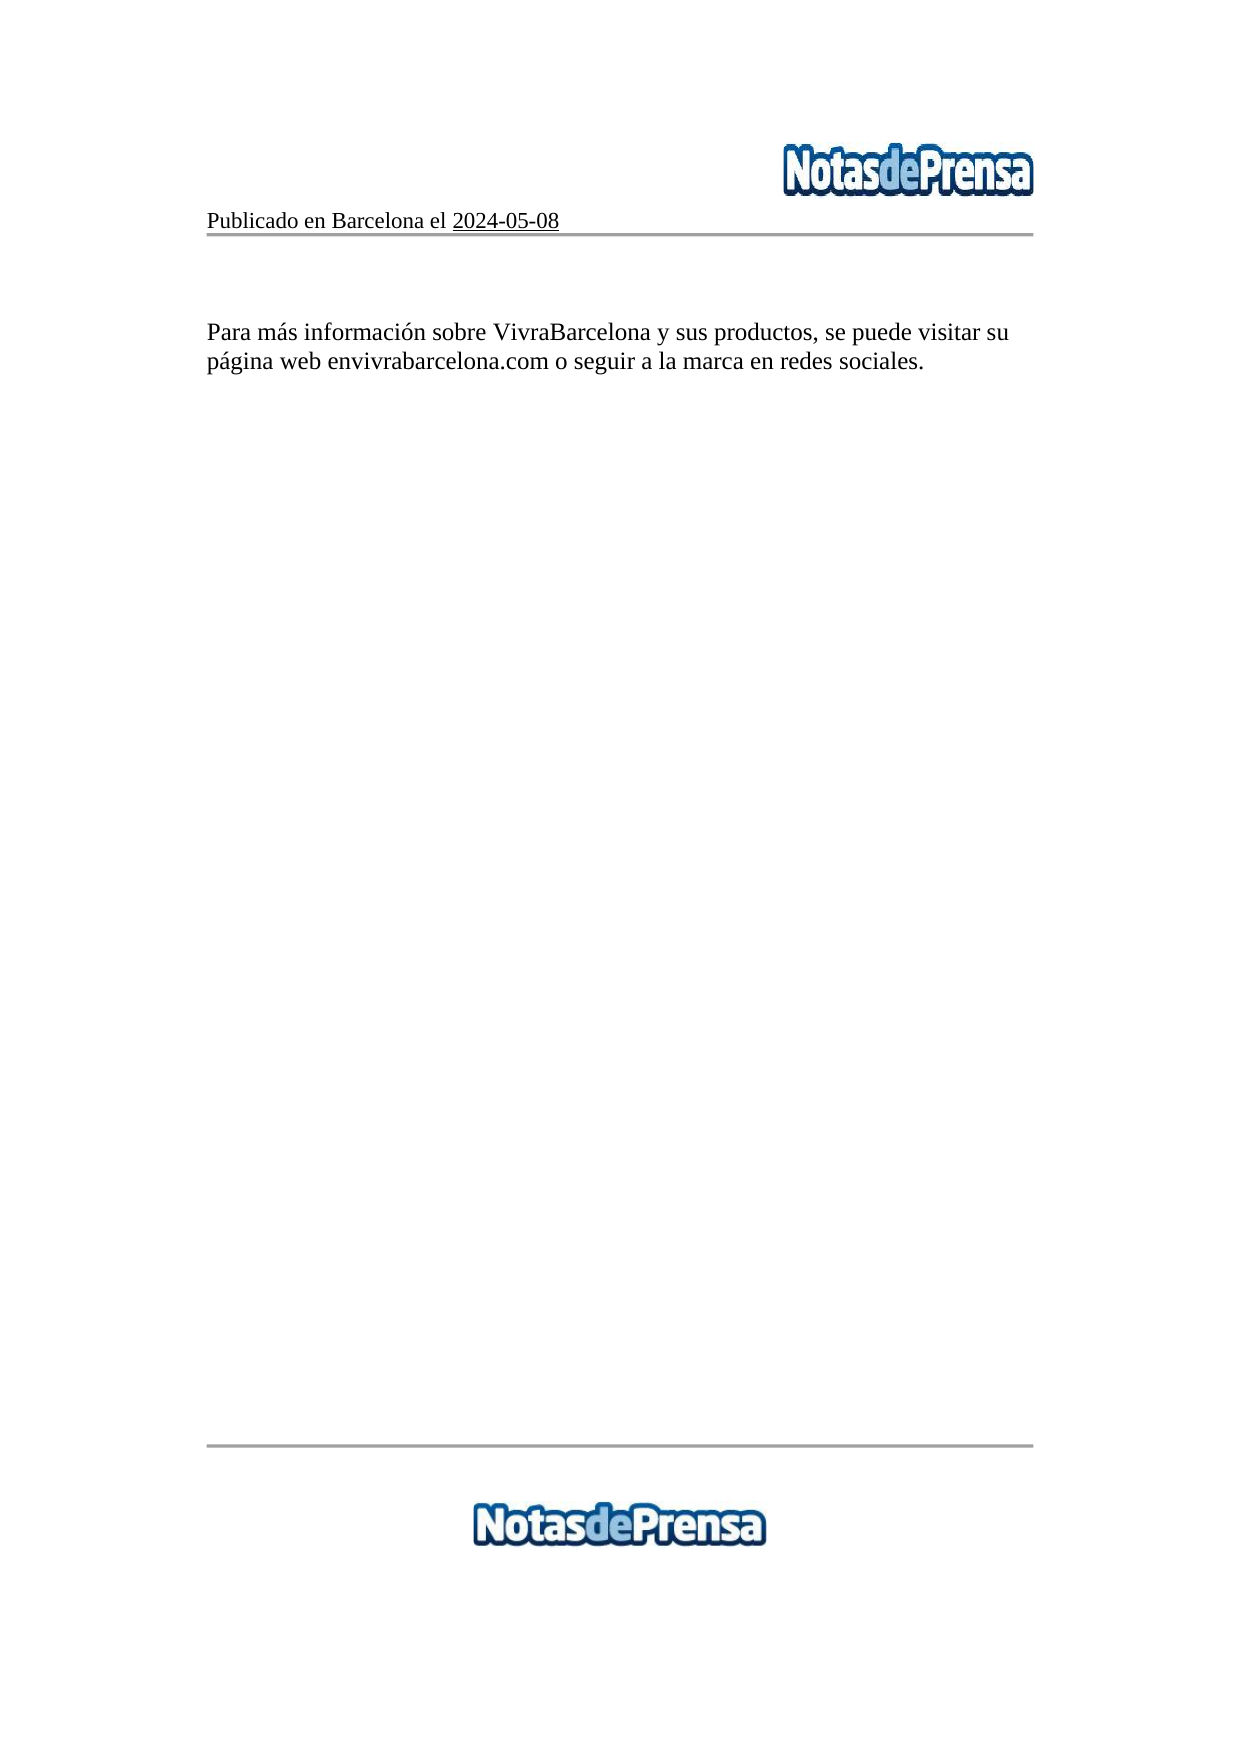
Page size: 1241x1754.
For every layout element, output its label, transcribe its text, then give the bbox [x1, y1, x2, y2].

picture [473, 1501, 767, 1548]
picture [783, 142, 1034, 199]
